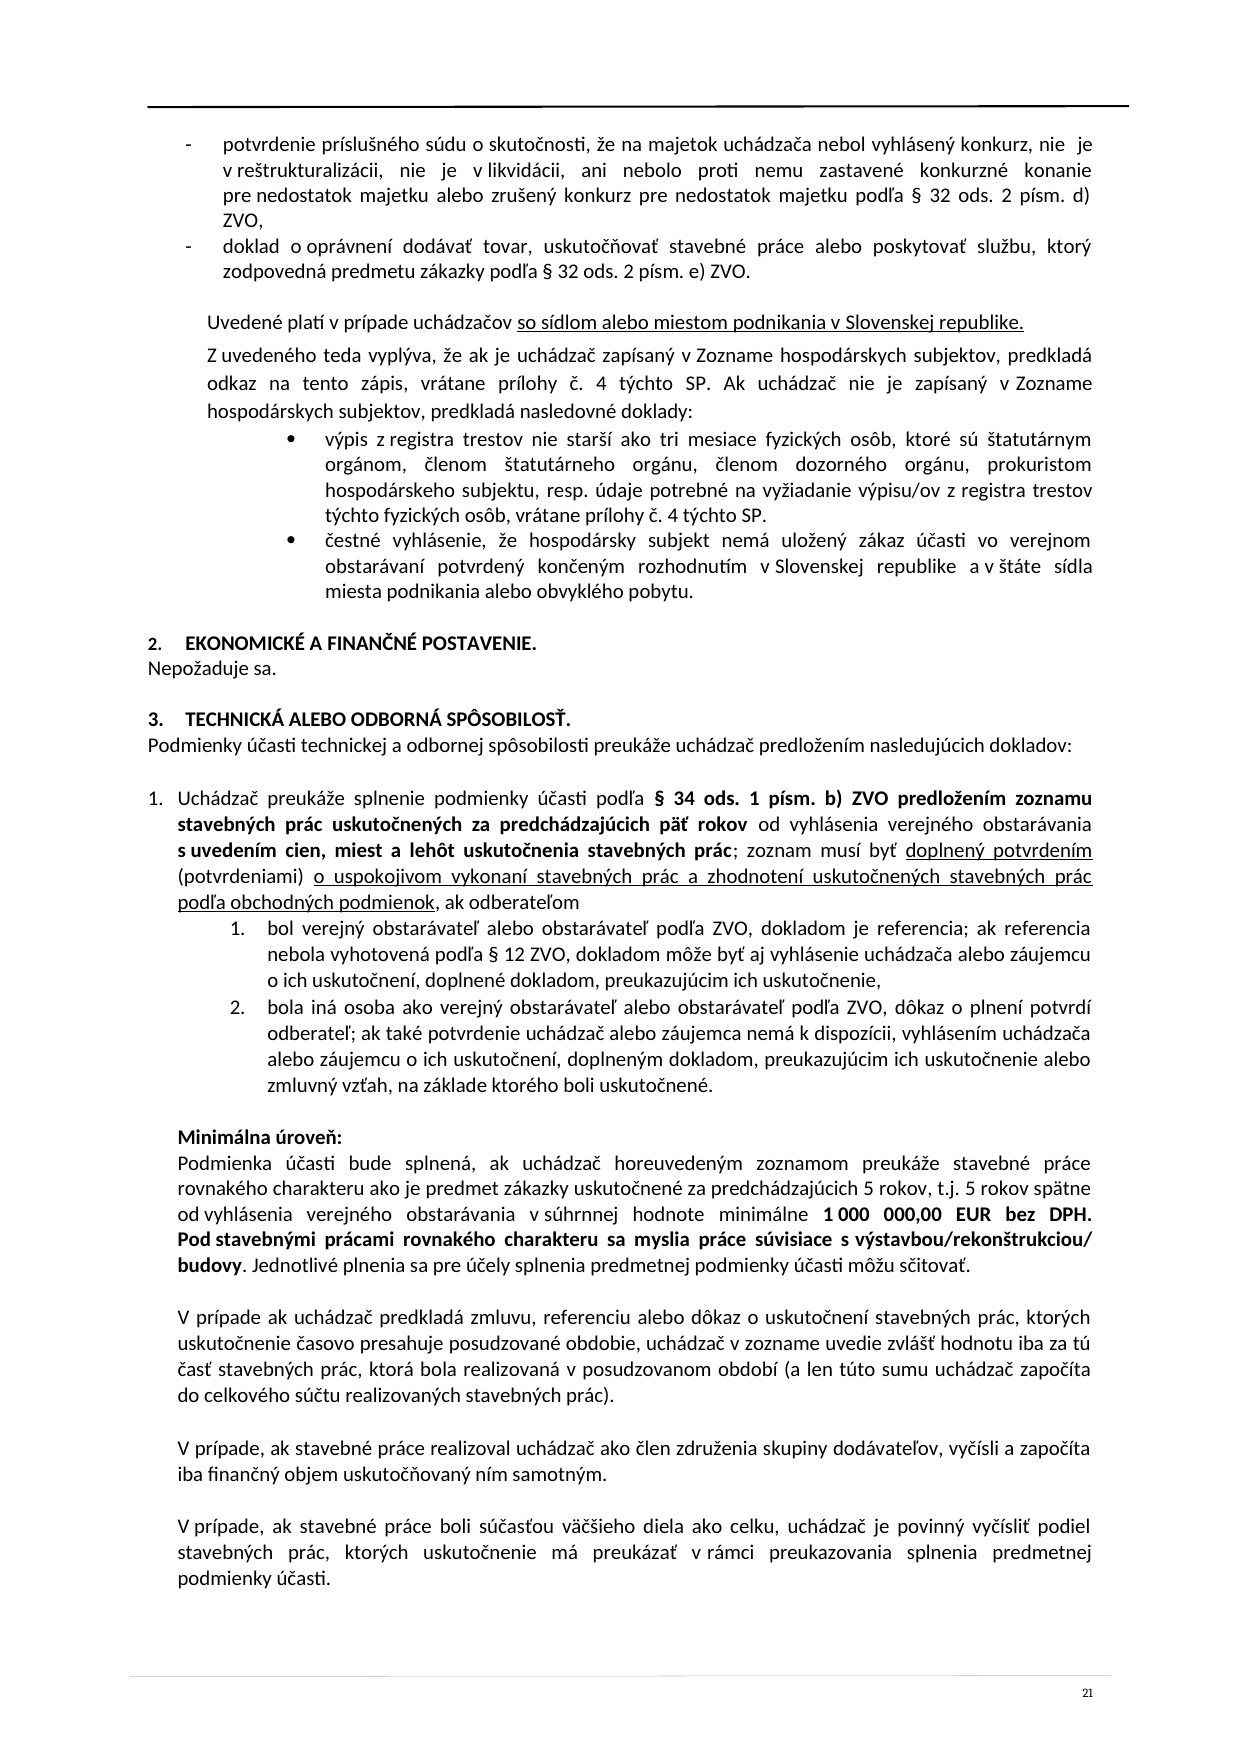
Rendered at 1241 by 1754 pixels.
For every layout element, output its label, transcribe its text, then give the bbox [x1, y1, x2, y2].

text Podmienky účasti technickej a odbornej spôsobilosti preukáže uchádzač predložením nasledujúcich dokladov: [148, 732, 1092, 758]
text Z uvedeného teda vyplýva, že ak je uchádzač zapísaný v Zozname hospodárskych subjektov, predkladá odkaz na tento zápis, vrátane prílohy č. 4 týchto SP. Ak uchádzač nie je zapísaný v Zozname hospodárskych subjektov, predkladá nasledovné doklady: [207, 342, 1092, 423]
text Minimálna úroveň: [148, 1124, 1092, 1150]
list čestné vyhlásenie, že hospodársky subjekt nemá uložený zákaz účasti vo verejnom obstarávaní potvrdený končeným rozhodnutím v Slovenskej republike a v štáte sídla miesta podnikania alebo obvyklého pobytu. [287, 528, 1092, 604]
list TECHNICKÁ ALEBO ODBORNÁ SPÔSOBILOSŤ. [148, 706, 1092, 732]
list EKONOMICKÉ A FINANČNÉ POSTAVENIE. [148, 630, 1092, 656]
text Nepožaduje sa. [148, 656, 1092, 681]
list bola iná osoba ako verejný obstarávateľ alebo obstarávateľ podľa ZVO, dôkaz o plnení potvrdí odberateľ; ak také potvrdenie uchádzač alebo záujemca nemá k dispozícii, vyhlásením uchádzača alebo záujemcu o ich uskutočnení, doplneným dokladom, preukazujúcim ich uskutočnenie alebo zmluvný vzťah, na základe ktorého boli uskutočnené. [229, 993, 1092, 1098]
list bol verejný obstarávateľ alebo obstarávateľ podľa ZVO, dokladom je referencia; ak referencia nebola vyhotovená podľa § 12 ZVO, dokladom môže byť aj vyhlásenie uchádzača alebo záujemcu o ich uskutočnení, doplnené dokladom, preukazujúcim ich uskutočnenie, [229, 915, 1092, 993]
text V prípade, ak stavebné práce realizoval uchádzač ako člen združenia skupiny dodávateľov, vyčísli a započíta iba finančný objem uskutočňovaný ním samotným. [177, 1434, 1092, 1486]
text V prípade, ak stavebné práce boli súčasťou väčšieho diela ako celku, uchádzač je povinný vyčísliť podiel stavebných prác, ktorých uskutočnenie má preukázať v rámci preukazovania splnenia predmetnej podmienky účasti. [177, 1512, 1092, 1591]
list potvrdenie príslušného súdu o skutočnosti, že na majetok uchádzača nebol vyhlásený konkurz, nie je v reštrukturalizácii, nie je v likvidácii, ani nebolo proti nemu zastavené konkurzné konanie pre nedostatok majetku alebo zrušený konkurz pre nedostatok majetku podľa § 32 ods. 2 písm. d) ZVO, [185, 131, 1092, 233]
text V prípade ak uchádzač predkladá zmluvu, referenciu alebo dôkaz o uskutočnení stavebných prác, ktorých uskutočnenie časovo presahuje posudzované obdobie, uchádzač v zozname uvedie zvlášť hodnotu iba za tú časť stavebných prác, ktorá bola realizovaná v posudzovanom období (a len túto sumu uchádzač započíta do celkového súčtu realizovaných stavebných prác). [177, 1303, 1092, 1408]
list Uchádzač preukáže splnenie podmienky účasti podľa § 34 ods. 1 písm. b) ZVO predložením zoznamu stavebných prác uskutočnených za predchádzajúcich päť rokov od vyhlásenia verejného obstarávania s uvedením cien, miest a lehôt uskutočnenia stavebných prác; zoznam musí byť doplnený potvrdením (potvrdeniami) o uspokojivom vykonaní stavebných prác a zhodnotení uskutočnených stavebných prác podľa obchodných podmienok, ak odberateľom [148, 784, 1092, 915]
list Uvedené platí v prípade uchádzačov so sídlom alebo miestom podnikania v Slovenskej republike. [207, 309, 1092, 335]
list doklad o oprávnení dodávať tovar, uskutočňovať stavebné práce alebo poskytovať službu, ktorý zodpovedná predmetu zákazky podľa § 32 ods. 2 písm. e) ZVO. [185, 233, 1092, 284]
list výpis z registra trestov nie starší ako tri mesiace fyzických osôb, ktoré sú štatutárnym orgánom, členom štatutárneho orgánu, členom dozorného orgánu, prokuristom hospodárskeho subjektu, resp. údaje potrebné na vyžiadanie výpisu/ov z registra trestov týchto fyzických osôb, vrátane prílohy č. 4 týchto SP. [287, 426, 1092, 528]
list Podmienka účasti bude splnená, ak uchádzač horeuvedeným zoznamom preukáže stavebné práce rovnakého charakteru ako je predmet zákazky uskutočnené za predchádzajúcich 5 rokov, t.j. 5 rokov spätne od vyhlásenia verejného obstarávania v súhrnnej hodnote minimálne 1 000 000,00 EUR bez DPH. Pod stavebnými prácami rovnakého charakteru sa myslia práce súvisiace s výstavbou/rekonštrukciou/ budovy. Jednotlivé plnenia sa pre účely splnenia predmetnej podmienky účasti môžu sčitovať. [177, 1150, 1092, 1277]
